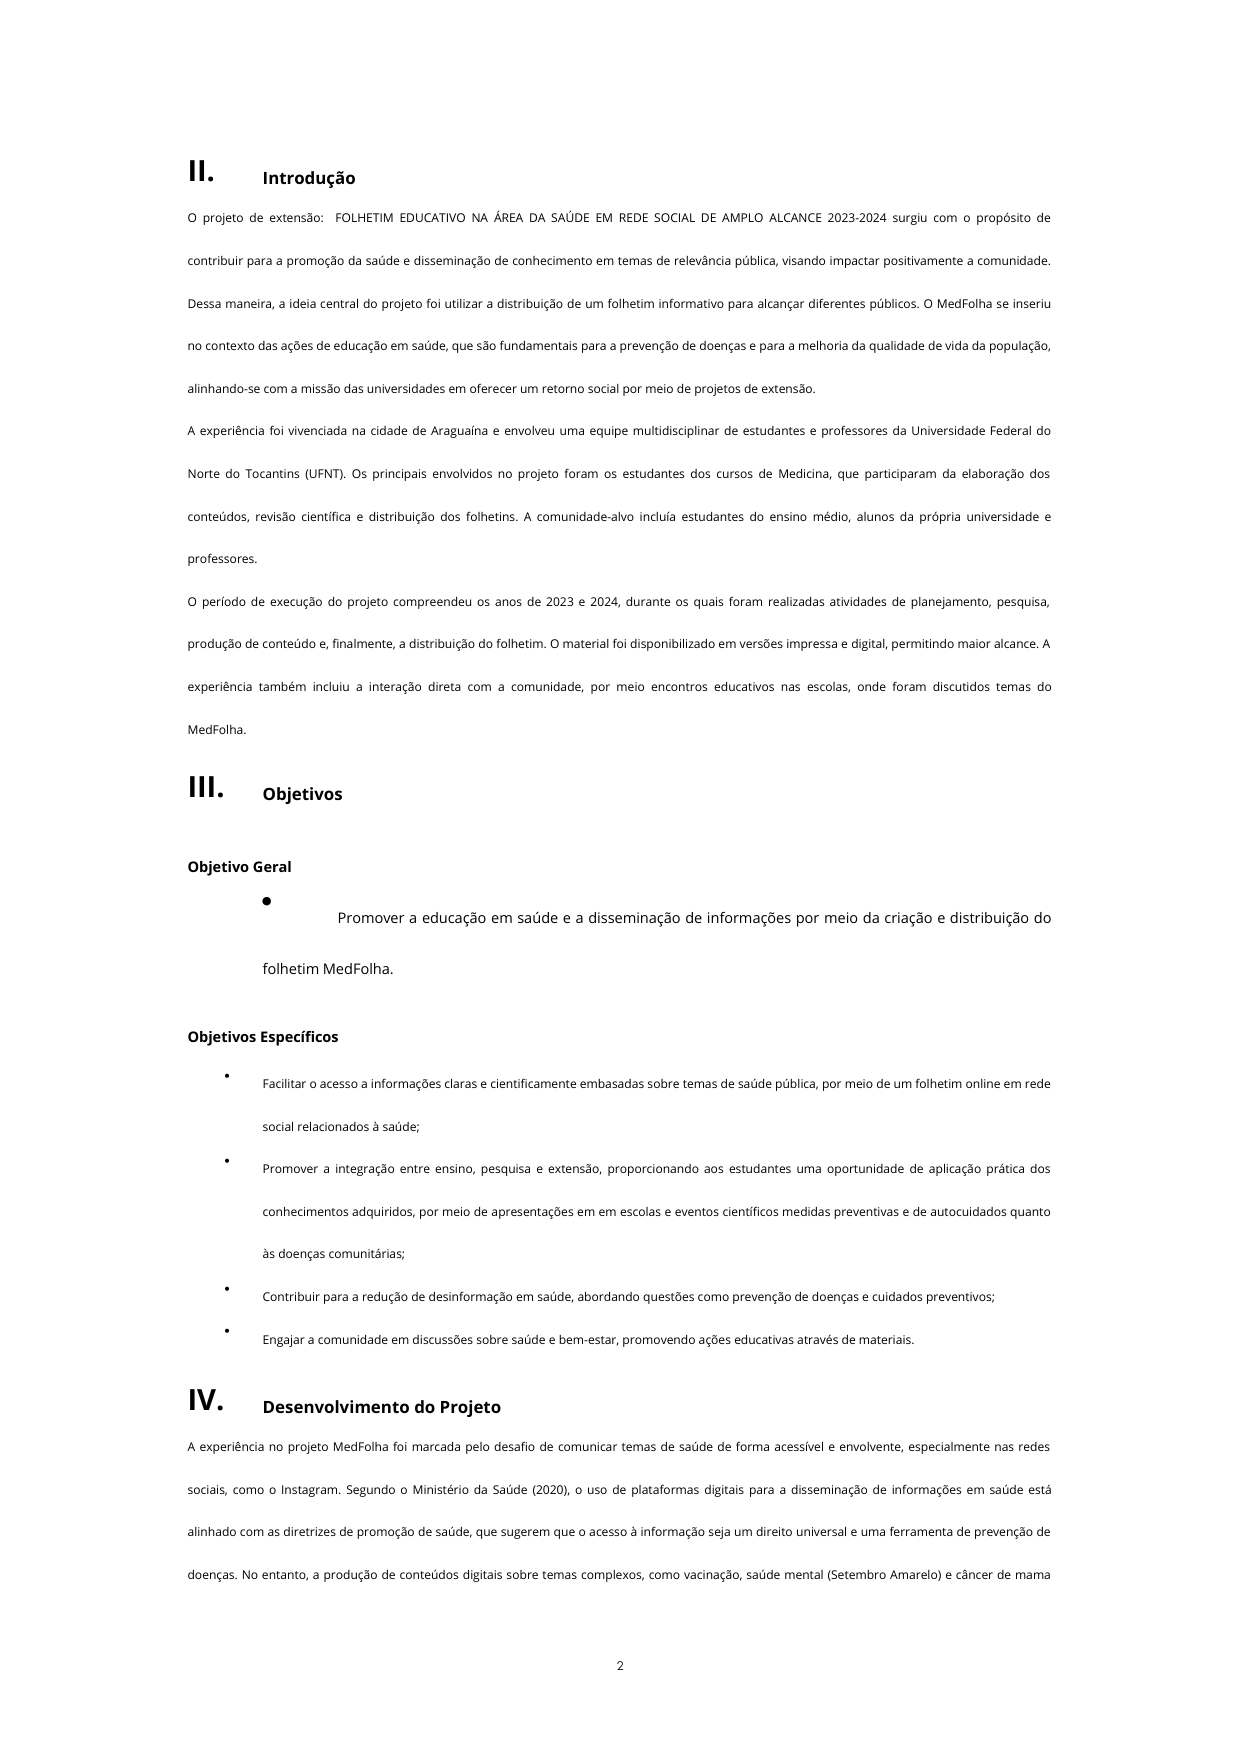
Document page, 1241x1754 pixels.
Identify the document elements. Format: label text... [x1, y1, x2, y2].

list Desenvolvimento do Projeto [187, 1379, 1053, 1418]
list Engajar a comunidade em discussões sobre saúde e bem-estar, promovendo ações educativas através de materiais. [225, 1319, 1053, 1348]
list Promover a integração entre ensino, pesquisa e extensão, proporcionando aos estudantes uma oportunidade de aplicação prática dos conhecimentos adquiridos, por meio de apresentações em em escolas e eventos científicos medidas preventivas e de autocuidados quanto às doenças comunitárias; [225, 1149, 1053, 1262]
text A experiência foi vivenciada na cidade de Araguaína e envolveu uma equipe multidisciplinar de estudantes e professores da Universidade Federal do Norte do Tocantins (UFNT). Os principais envolvidos no projeto foram os estudantes dos cursos de Medicina, que participaram da elaboração dos conteúdos, revisão científica e distribuição dos folhetins. A comunidade-alvo incluía estudantes do ensino médio, alunos da própria universidade e professores. [187, 411, 1053, 567]
text Objetivo Geral [187, 842, 1053, 877]
list Introdução [187, 150, 1053, 190]
list Contribuir para a redução de desinformação em saúde, abordando questões como prevenção de doenças e cuidados preventivos; [225, 1277, 1053, 1305]
text O período de execução do projeto compreendeu os anos de 2023 e 2024, durante os quais foram realizadas atividades de planejamento, pesquisa, produção de conteúdo e, finalmente, a distribuição do folhetim. O material foi disponibilizado em versões impressa e digital, permitindo maior alcance. A experiência também incluiu a interação direta com a comunidade, por meio encontros educativos nas escolas, onde foram discutidos temas do MedFolha. [187, 581, 1053, 738]
list Facilitar o acesso a informações claras e cientificamente embasadas sobre temas de saúde pública, por meio de um folhetim online em rede social relacionados à saúde; [225, 1064, 1053, 1135]
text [187, 1427, 1053, 1583]
text O projeto de extensão: FOLHETIM EDUCATIVO NA ÁREA DA SAÚDE EM REDE SOCIAL DE AMPLO ALCANCE 2023-2024 surgiu com o propósito de contribuir para a promoção da saúde e disseminação de conhecimento em temas de relevância pública, visando impactar positivamente a comunidade. Dessa maneira, a ideia central do projeto foi utilizar a distribuição de um folhetim informativo para alcançar diferentes públicos. O MedFolha se inseriu no contexto das ações de educação em saúde, que são fundamentais para a prevenção de doenças e para a melhoria da qualidade de vida da população, alinhando-se com a missão das universidades em oferecer um retorno social por meio de projetos de extensão. [187, 198, 1053, 397]
list Objetivos [187, 766, 1053, 806]
text Objetivos Específicos [187, 1013, 1053, 1047]
list Promover a educação em saúde e a disseminação de informações por meio da criação e distribuição do folhetim MedFolha. [262, 893, 1053, 979]
